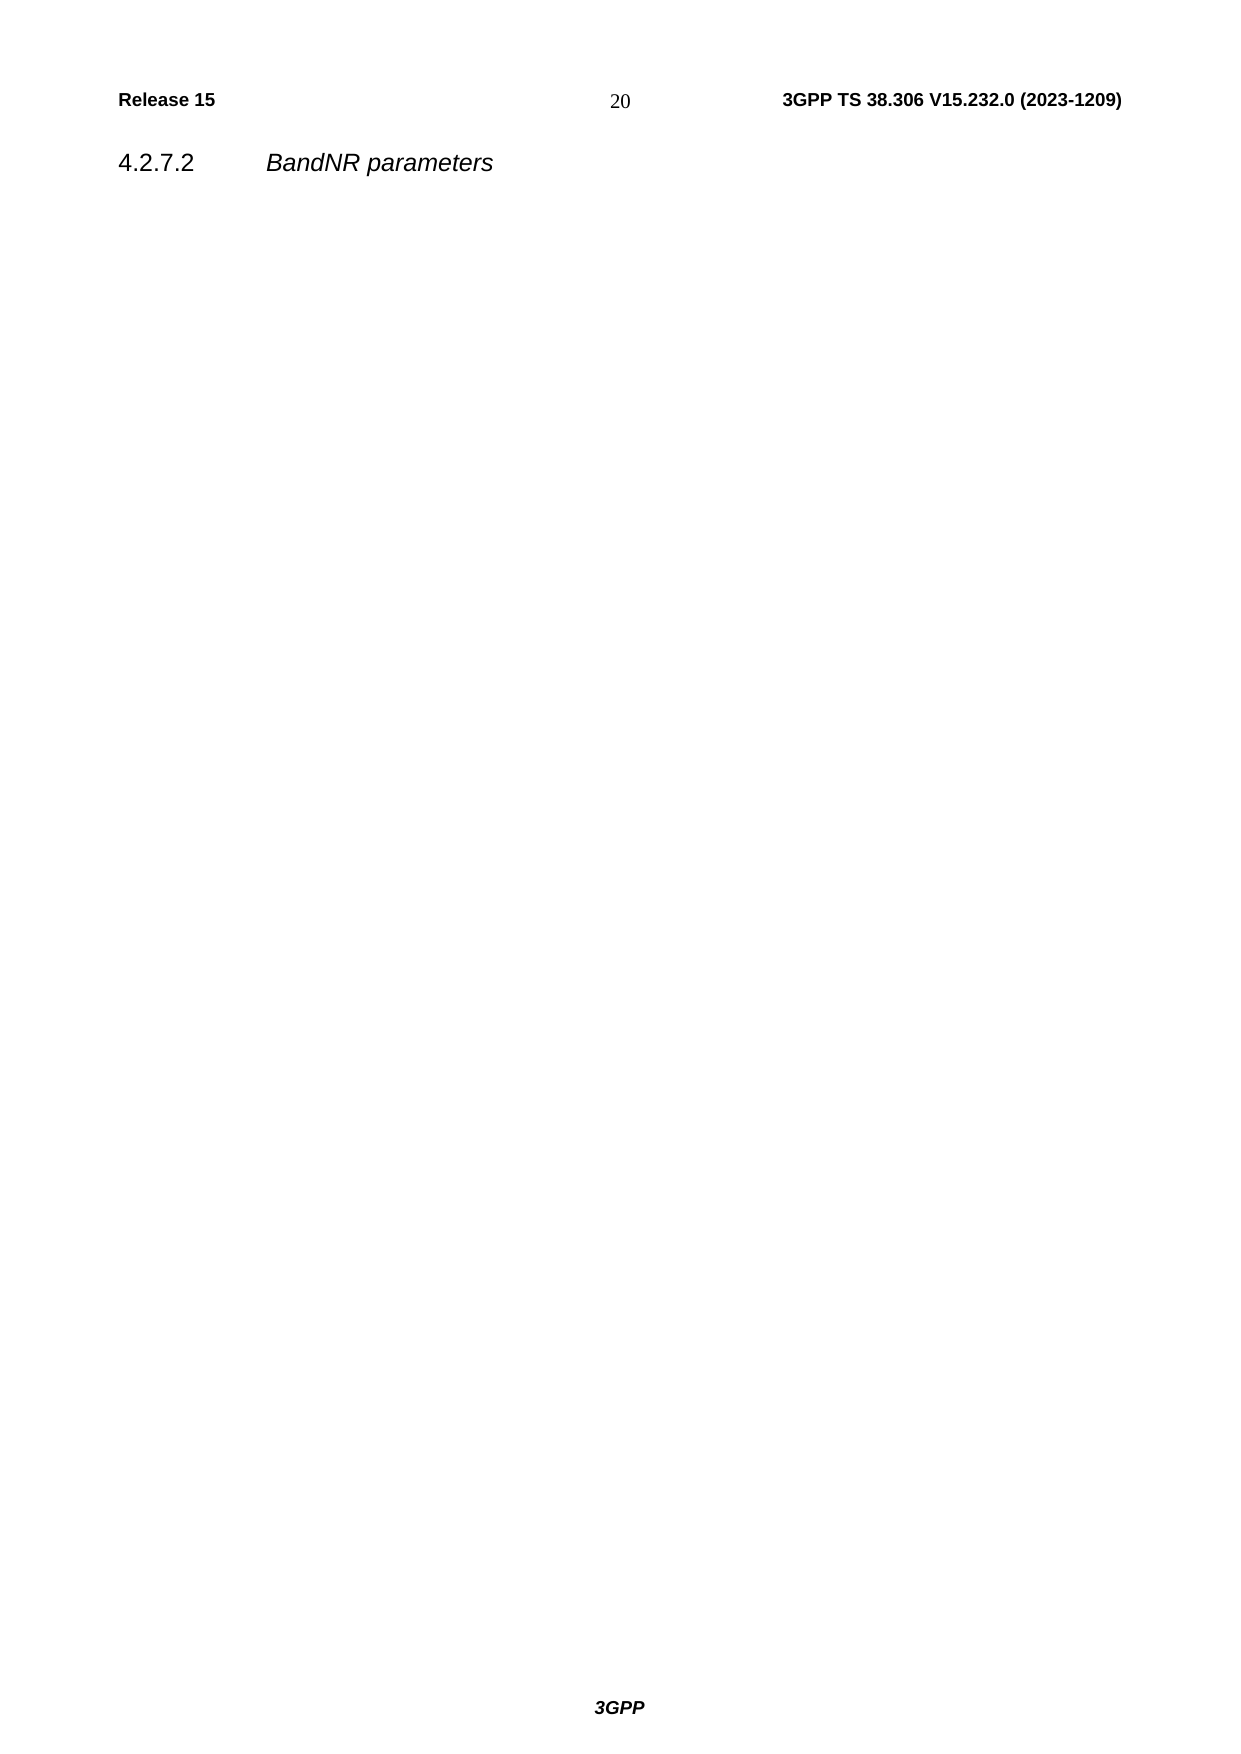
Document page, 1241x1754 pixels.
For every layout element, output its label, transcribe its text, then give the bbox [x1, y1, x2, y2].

subtitle 4.2.7.2 BandNR parameters [118, 147, 1122, 176]
